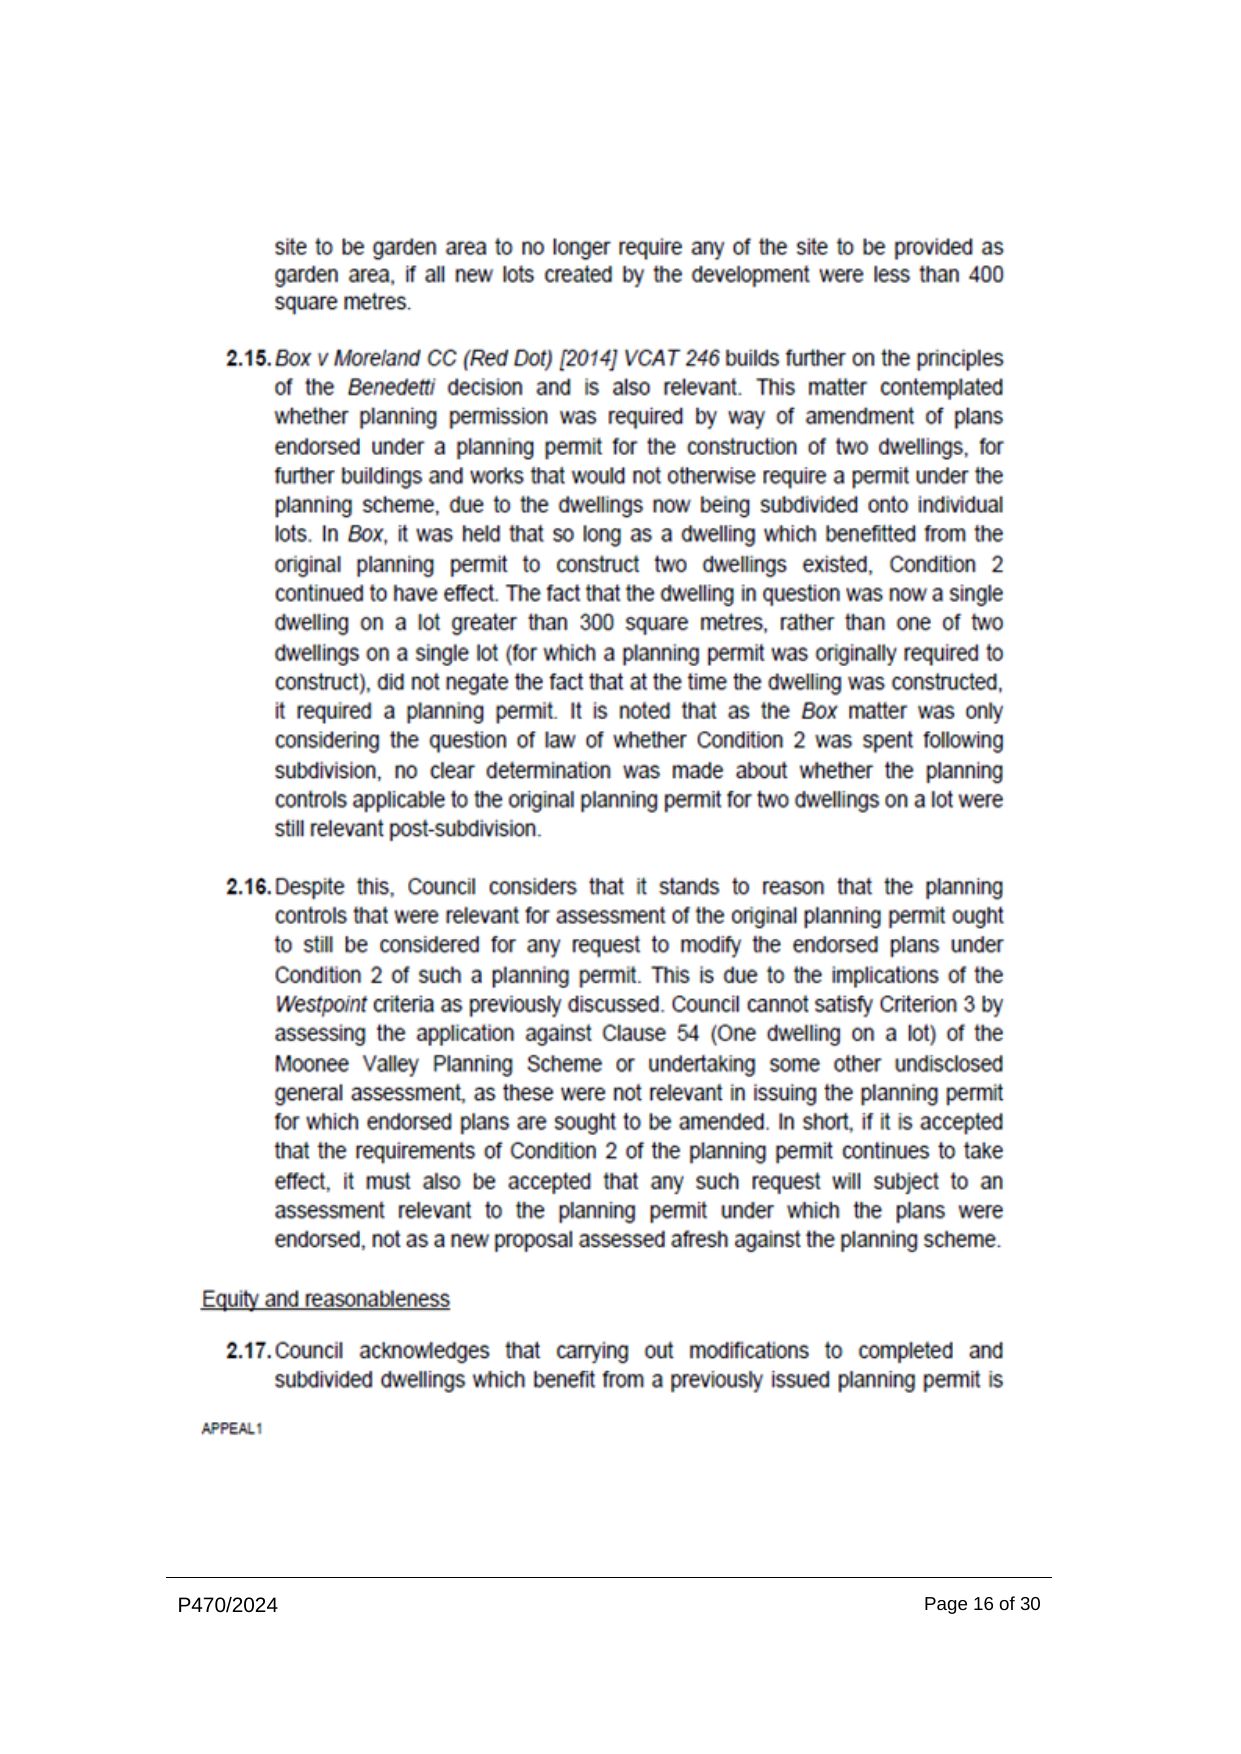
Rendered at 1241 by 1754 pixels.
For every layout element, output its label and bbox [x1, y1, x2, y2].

picture [177, 147, 1064, 1518]
